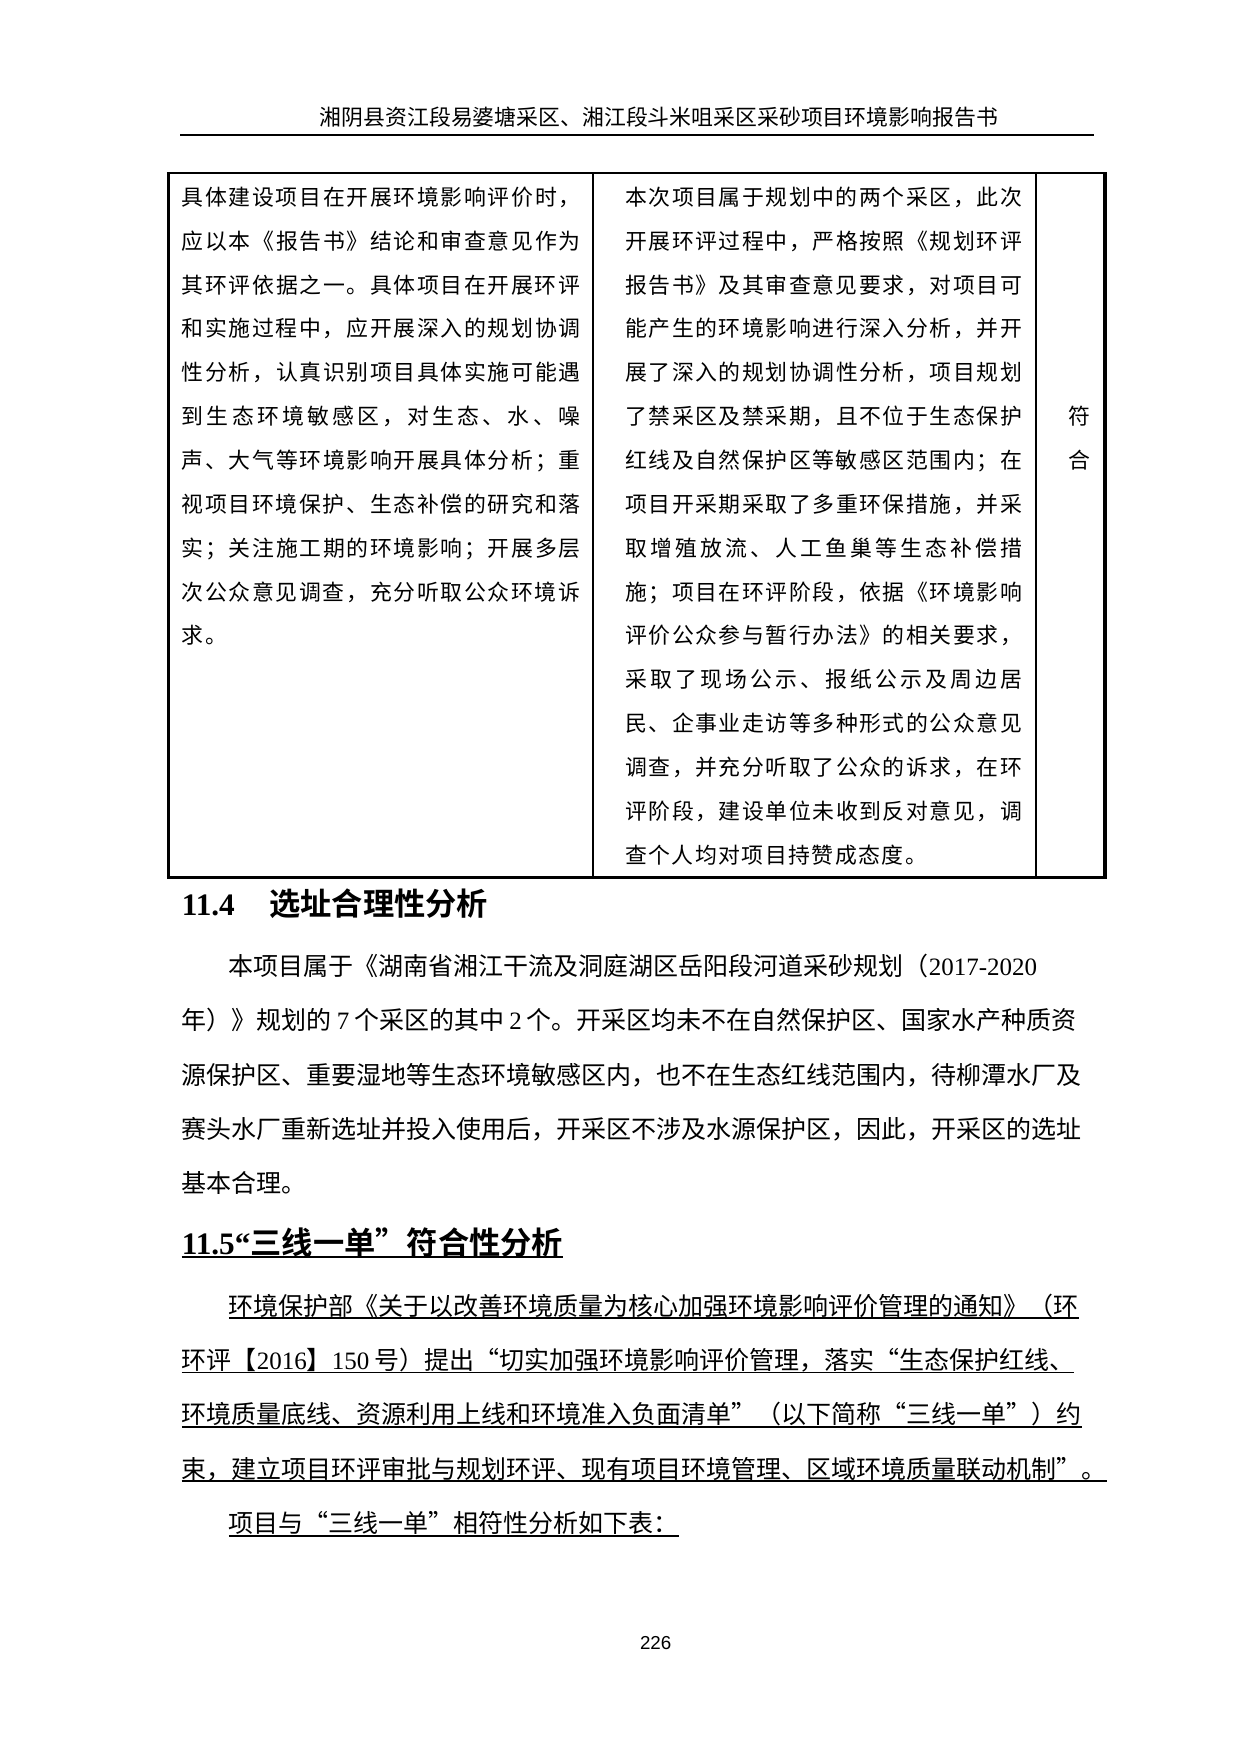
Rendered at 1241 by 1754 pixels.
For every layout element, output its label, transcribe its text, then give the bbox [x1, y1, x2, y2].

text 项目与“三线一单”相符性分析如下表： [182, 1504, 1092, 1540]
text 本项目属于《湖南省湘江干流及洞庭湖区岳阳段河道采砂规划（2017-2020年）》规划的7个采区的其中2个。开采区均未不在自然保护区、国家水产种质资源保护区、重要湿地等生态环境敏感区内，也不在生态红线范围内，待柳潭水厂及赛头水厂重新选址并投入使用后，开采区不涉及水源保护区，因此，开采区的选址基本合理。 [182, 946, 1092, 1200]
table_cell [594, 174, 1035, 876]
subtitle 11.5“三线一单”符合性分析 [182, 1218, 1092, 1263]
text 环境保护部《关于以改善环境质量为核心加强环境影响评价管理的通知》（环环评【2016】150号）提出“切实加强环境影响评价管理，落实“生态保护红线、环境质量底线、资源利用上线和环境准入负面清单”（以下简称“三线一单”）约束，建立项目环评审批与规划环评、现有项目环境管理、区域环境质量联动机制”。 [182, 1286, 1092, 1480]
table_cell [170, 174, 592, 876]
subtitle 11.4 选址合理性分析 [182, 879, 1092, 924]
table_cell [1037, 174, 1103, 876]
